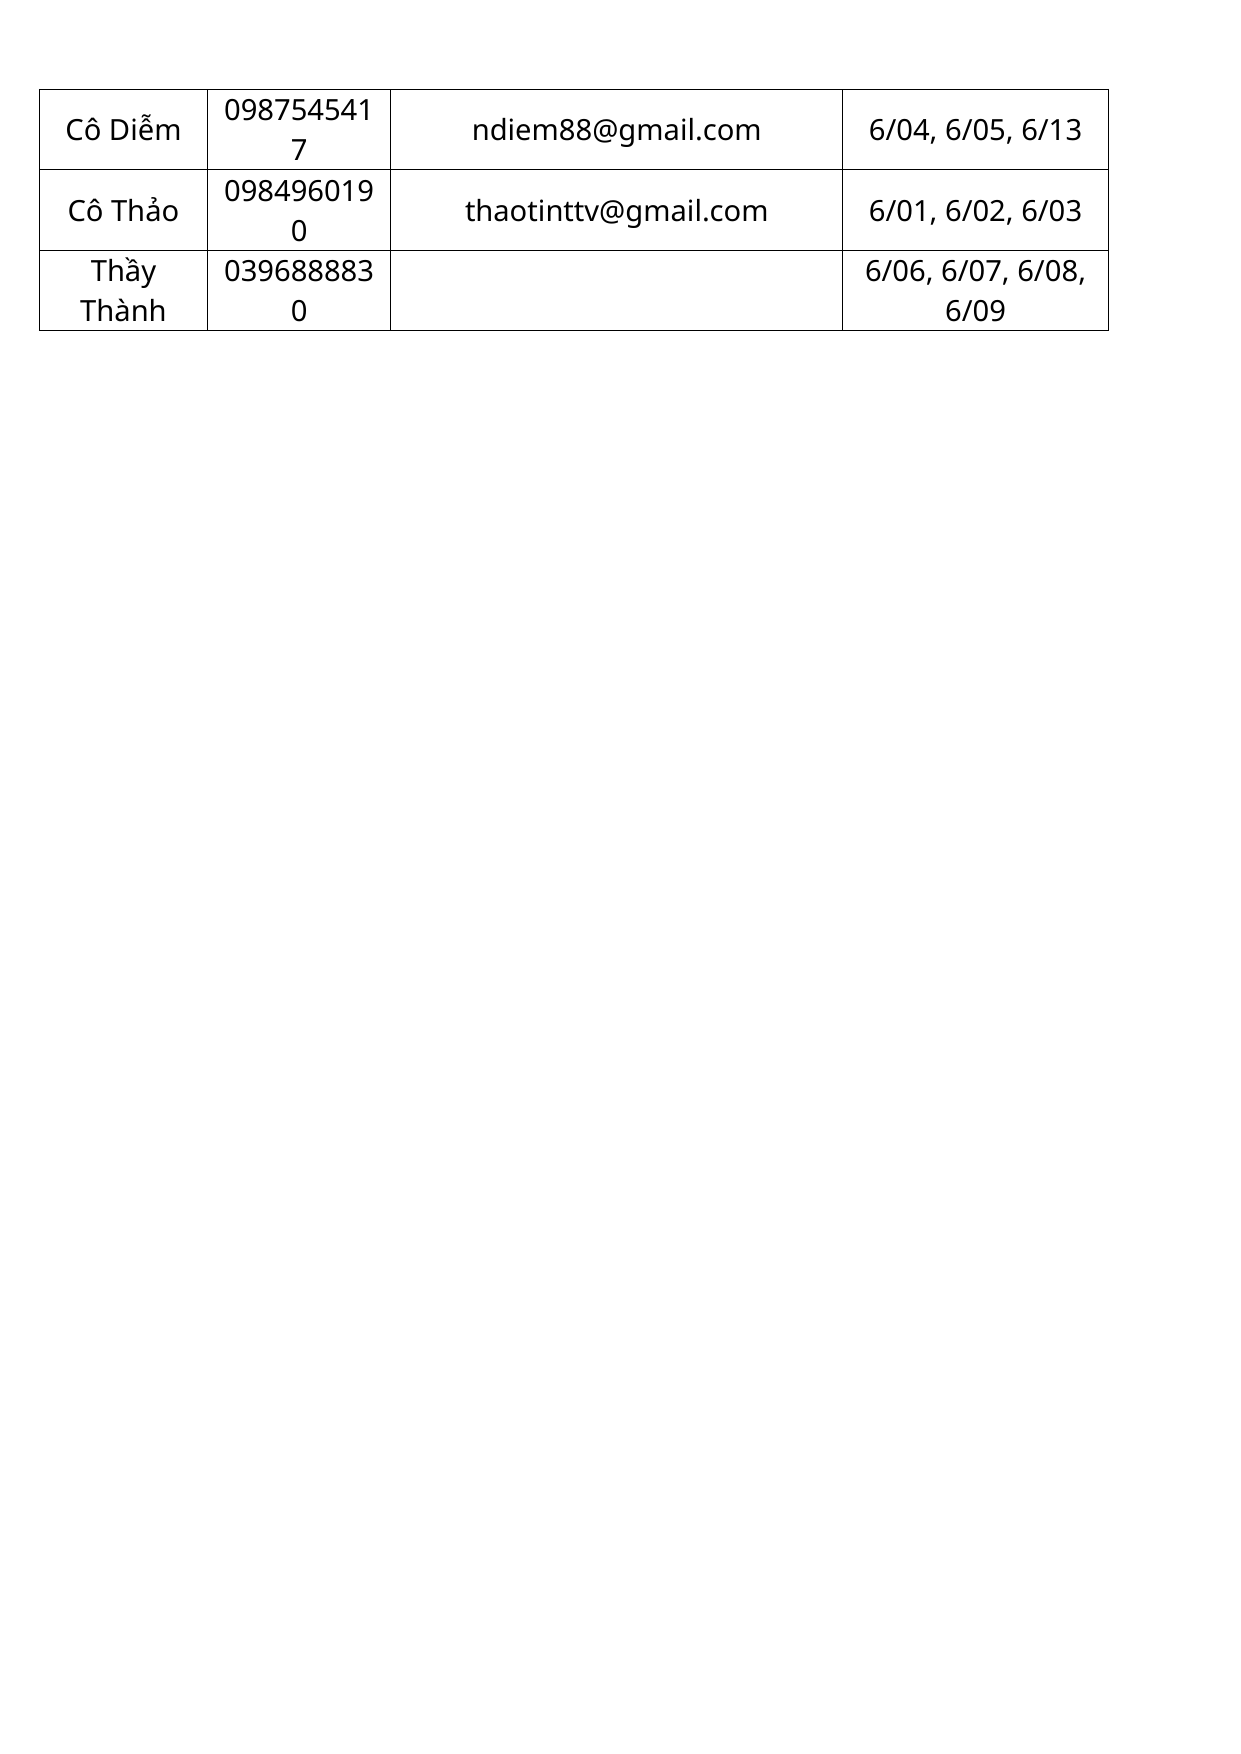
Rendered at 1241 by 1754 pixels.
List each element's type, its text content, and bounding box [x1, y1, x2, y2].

table_cell thaotinttv@gmail.com [391, 170, 842, 249]
table_cell Cô Thảo [40, 170, 207, 249]
table_cell ndiem88@gmail.com [391, 90, 842, 169]
table_cell 6/06, 6/07, 6/08, 6/09 [843, 251, 1108, 330]
table_cell 0984960190 [208, 170, 390, 249]
table_cell Cô Diễm [40, 90, 207, 169]
table_cell 0987545417 [208, 90, 390, 169]
table_cell Thầy Thành [40, 251, 207, 330]
table_cell 0396888830 [208, 251, 390, 330]
table_cell 6/04, 6/05, 6/13 [843, 90, 1108, 169]
table_cell 6/01, 6/02, 6/03 [843, 170, 1108, 249]
table_cell [391, 251, 842, 330]
